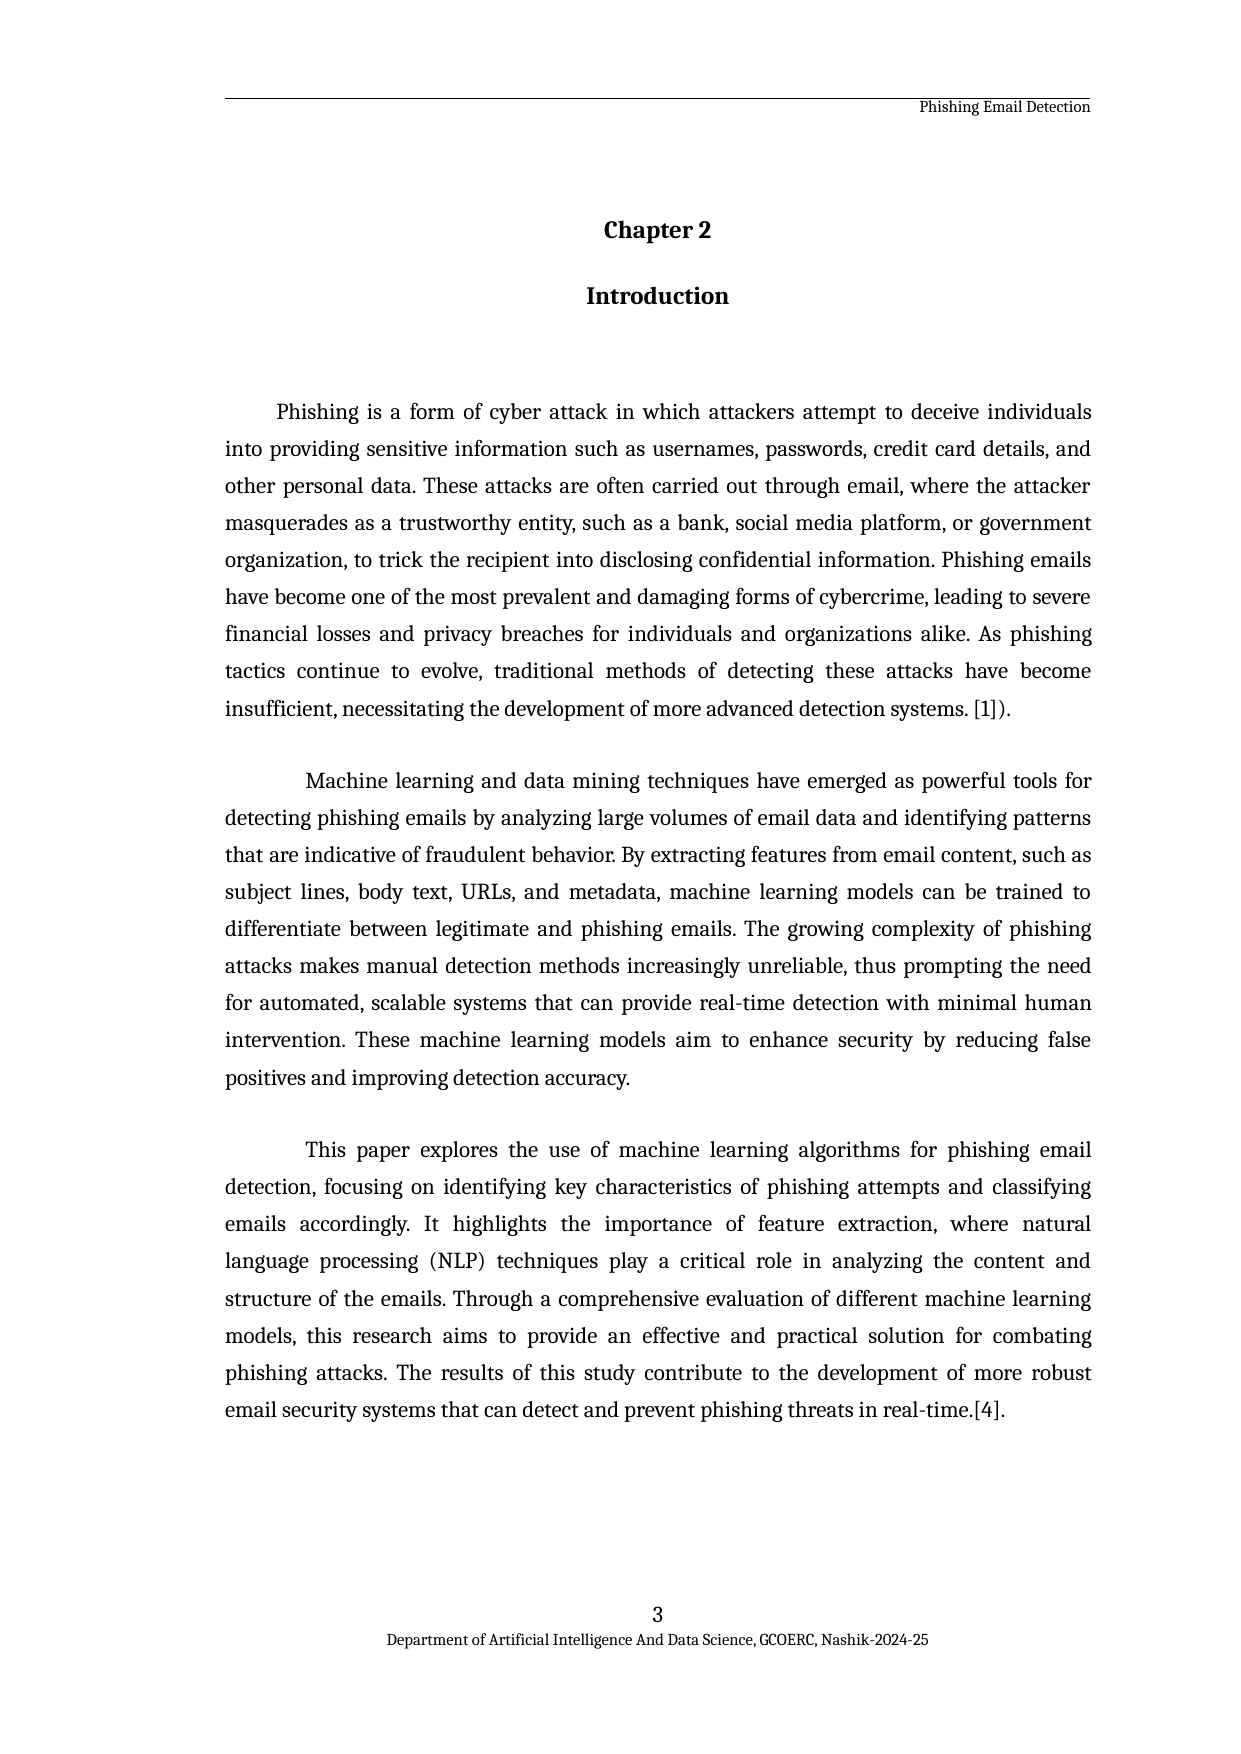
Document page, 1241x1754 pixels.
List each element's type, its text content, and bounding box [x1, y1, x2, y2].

text Phishing is a form of cyber attack in which attackers attempt to deceive individuals into providing sensitive information such as usernames, passwords, credit card details, and other personal data. These attacks are often carried out through email, where the attacker masquerades as a trustworthy entity, such as a bank, social media platform, or government organization, to trick the recipient into disclosing confidential information. Phishing emails have become one of the most prevalent and damaging forms of cybercrime, leading to severe financial losses and privacy breaches for individuals and organizations alike. As phishing tactics continue to evolve, traditional methods of detecting these attacks have become insufficient, necessitating the development of more advanced detection systems. [1]). [225, 399, 1093, 722]
text Chapter 2 [225, 216, 1090, 245]
text Machine learning and data mining techniques have emerged as powerful tools for detecting phishing emails by analyzing large volumes of email data and identifying patterns that are indicative of fraudulent behavior. By extracting features from email content, such as subject lines, body text, URLs, and metadata, machine learning models can be trained to differentiate between legitimate and phishing emails. The growing complexity of phishing attacks makes manual detection methods increasingly unreliable, thus prompting the need for automated, scalable systems that can provide real-time detection with minimal human intervention. These machine learning models aim to enhance security by reducing false positives and improving detection accuracy. [225, 768, 1093, 1091]
subtitle Introduction [225, 282, 1091, 311]
text This paper explores the use of machine learning algorithms for phishing email detection, focusing on identifying key characteristics of phishing attempts and classifying emails accordingly. It highlights the importance of feature extraction, where natural language processing (NLP) techniques play a critical role in analyzing the content and structure of the emails. Through a comprehensive evaluation of different machine learning models, this research aims to provide an effective and practical solution for combating phishing attacks. The results of this study contribute to the development of more robust email security systems that can detect and prevent phishing threats in real-time.[4]. [225, 1137, 1093, 1423]
